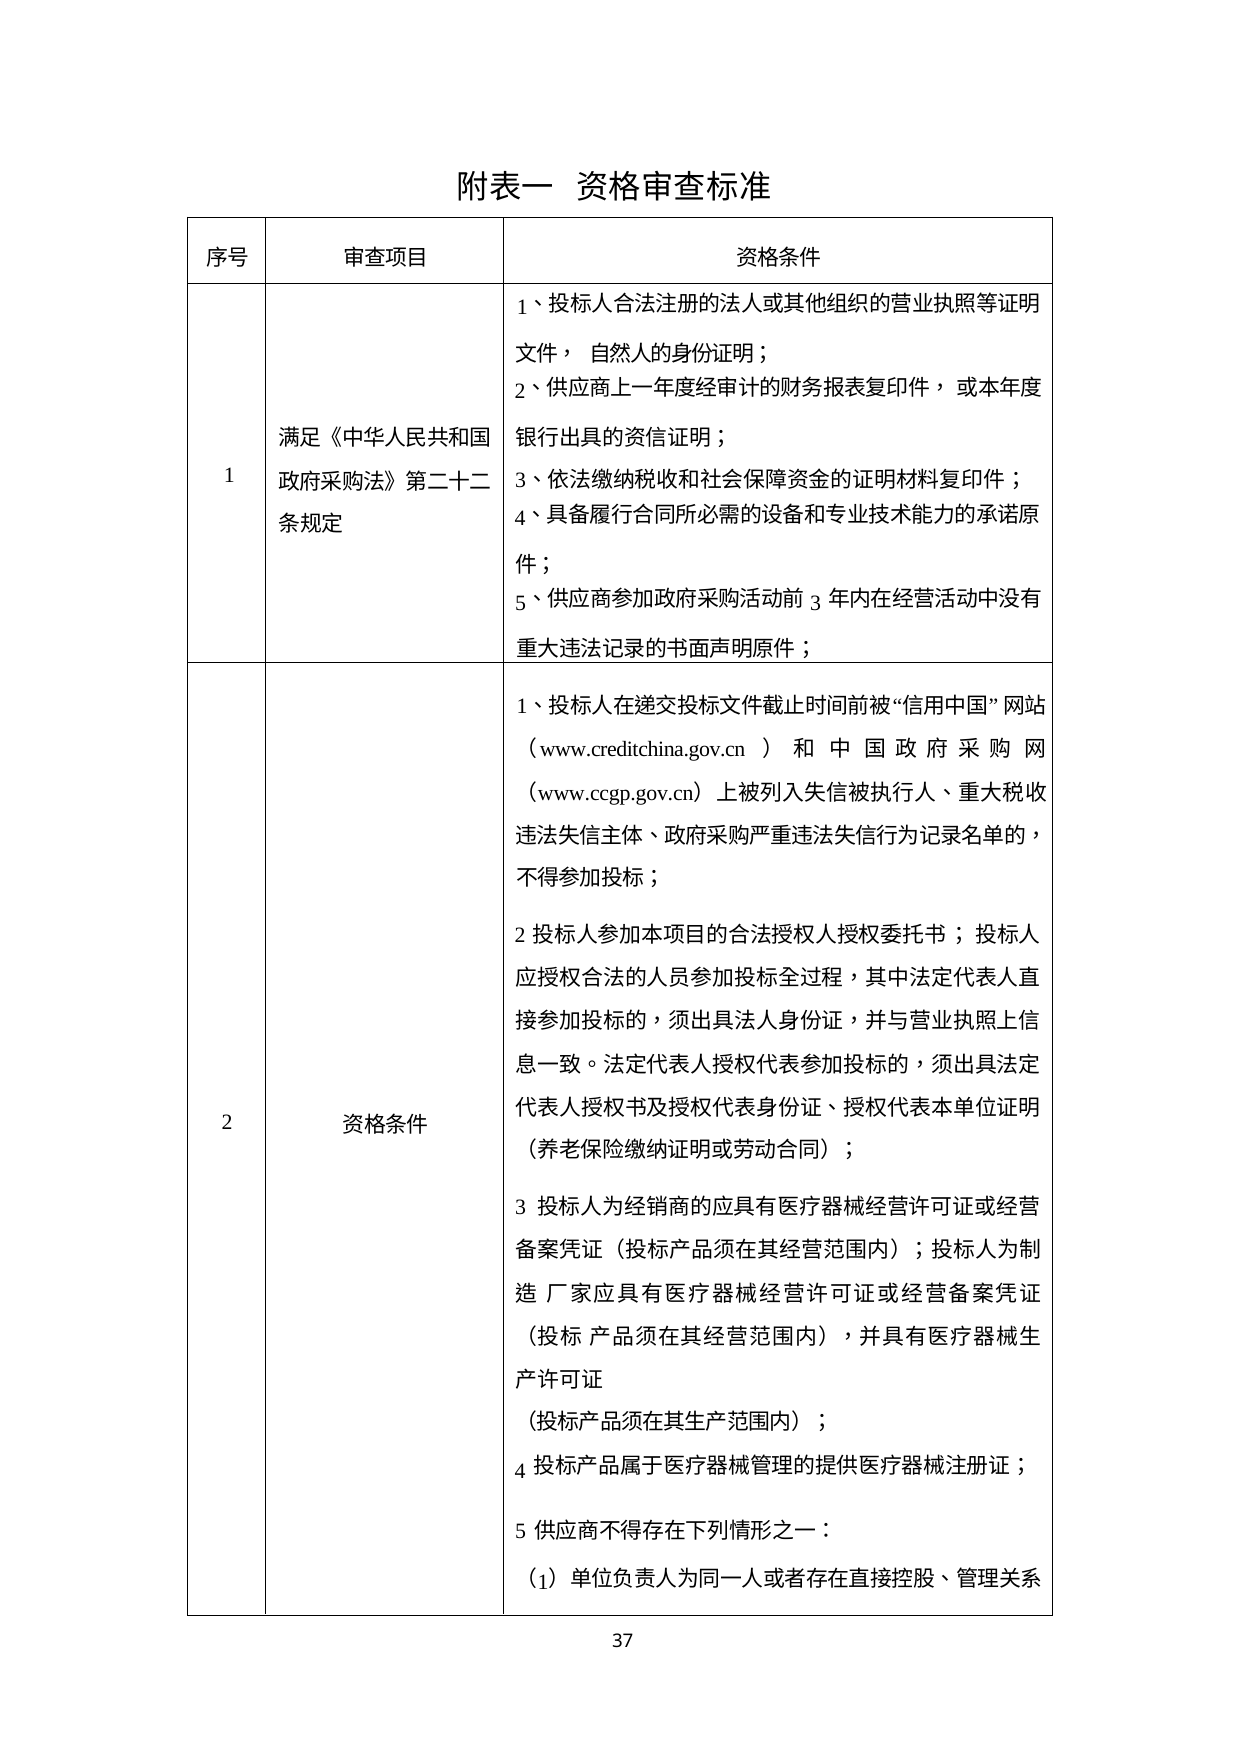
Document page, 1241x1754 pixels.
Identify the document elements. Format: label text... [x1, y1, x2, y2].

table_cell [504, 663, 1052, 1614]
table_cell 满足《中华人民共和国 政府采购法》第二十二 条规定 [266, 284, 503, 662]
text 附表一 资格审查标准 [456, 166, 1054, 207]
table_header 资格条件 [504, 218, 1052, 282]
table_cell 资格条件 [266, 663, 503, 1614]
table_header 审查项目 [266, 218, 503, 282]
table_cell 1 [188, 284, 265, 662]
table_cell 1、投标人合法注册的法人或其他组织的营业执照等证明 文件， 自然人的身份证明； 2、供应商上一年度经审计的财务报表复印件， 或本年度 银行出具的资信证明； 3、依法缴纳税收和社会保障资金的证明材料复印件； 4、具备履行合同所必需的设备和专业技术能力的承诺原 件； 5、供应商参加政府采购活动前 3 年内在经营活动中没有 重大违法记录的书面声明原件； [504, 284, 1052, 662]
table_cell 2 [188, 663, 265, 1614]
table_header 序号 [188, 218, 265, 282]
